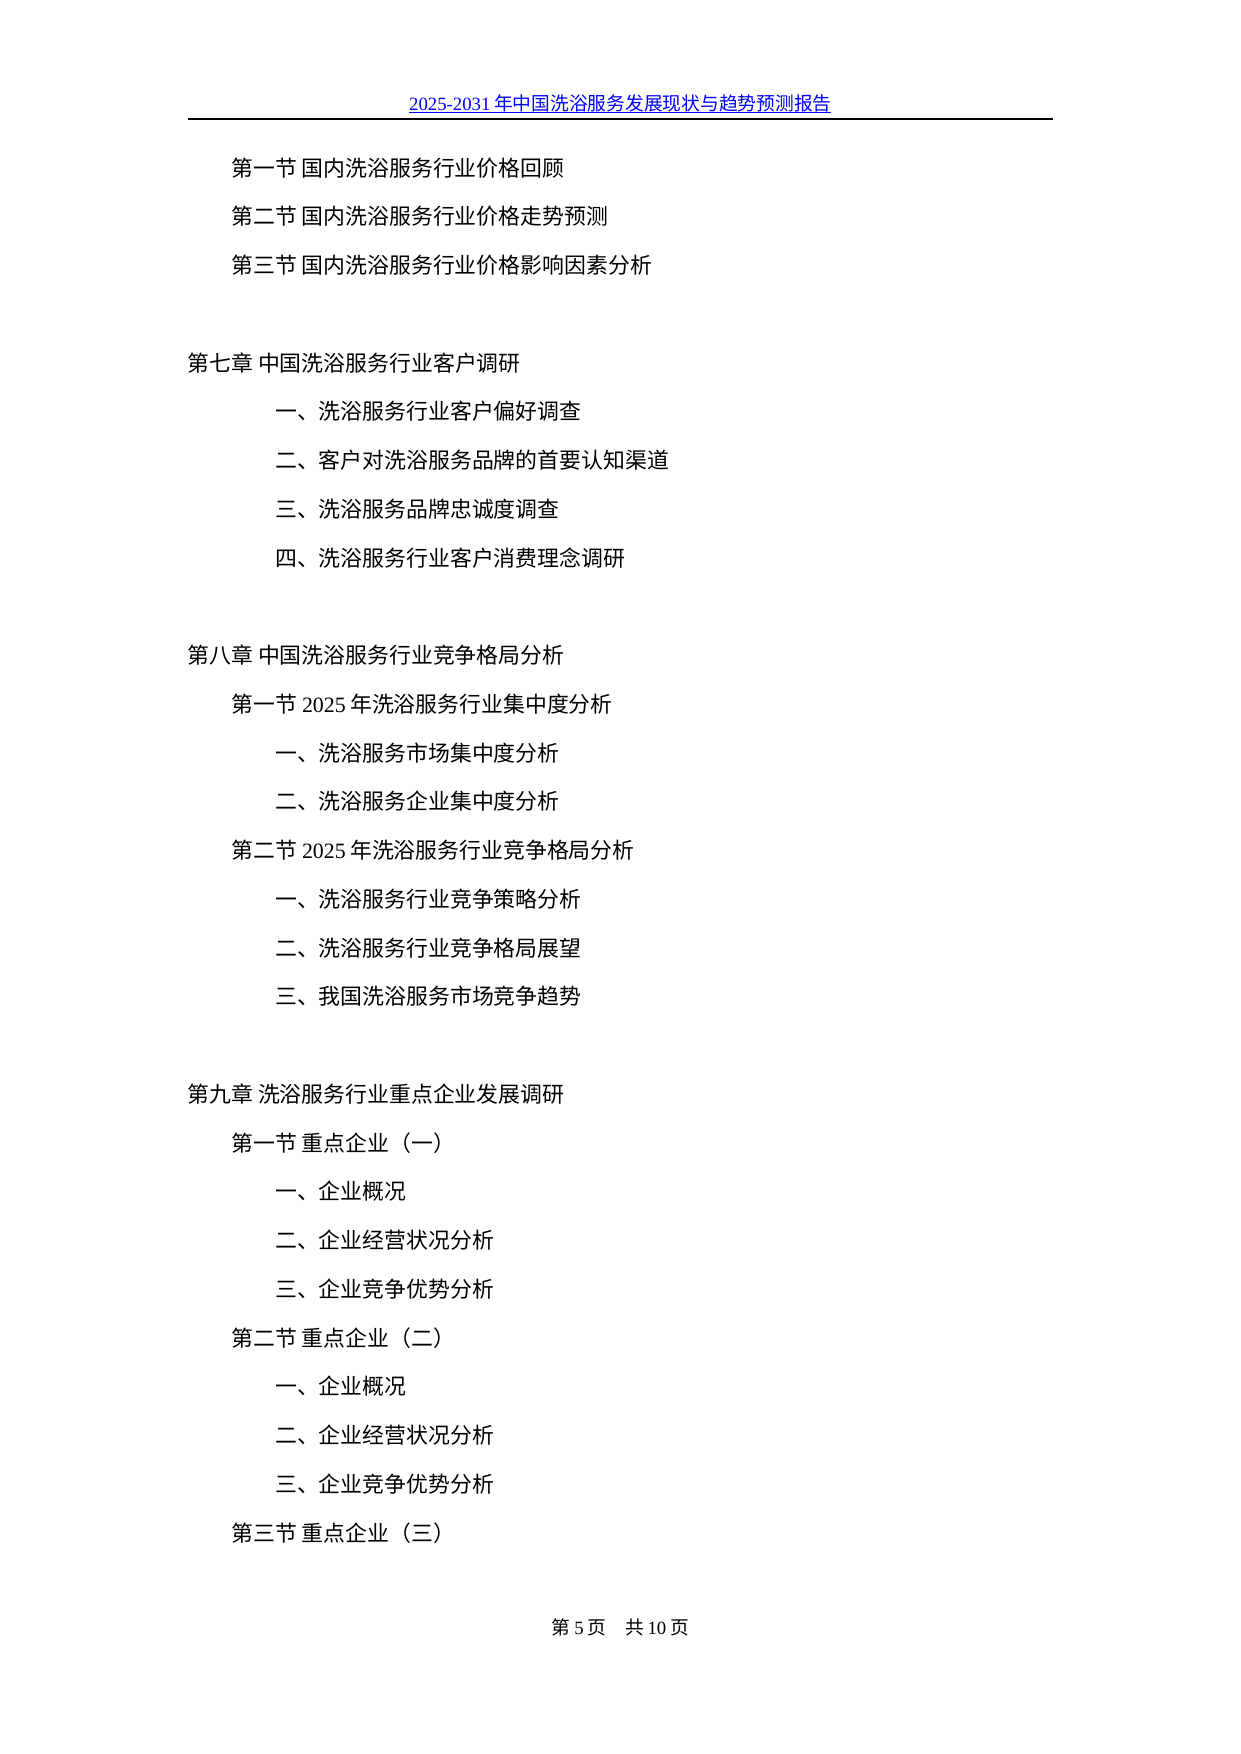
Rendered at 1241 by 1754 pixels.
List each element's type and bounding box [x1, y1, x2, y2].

text [187, 150, 1053, 1548]
